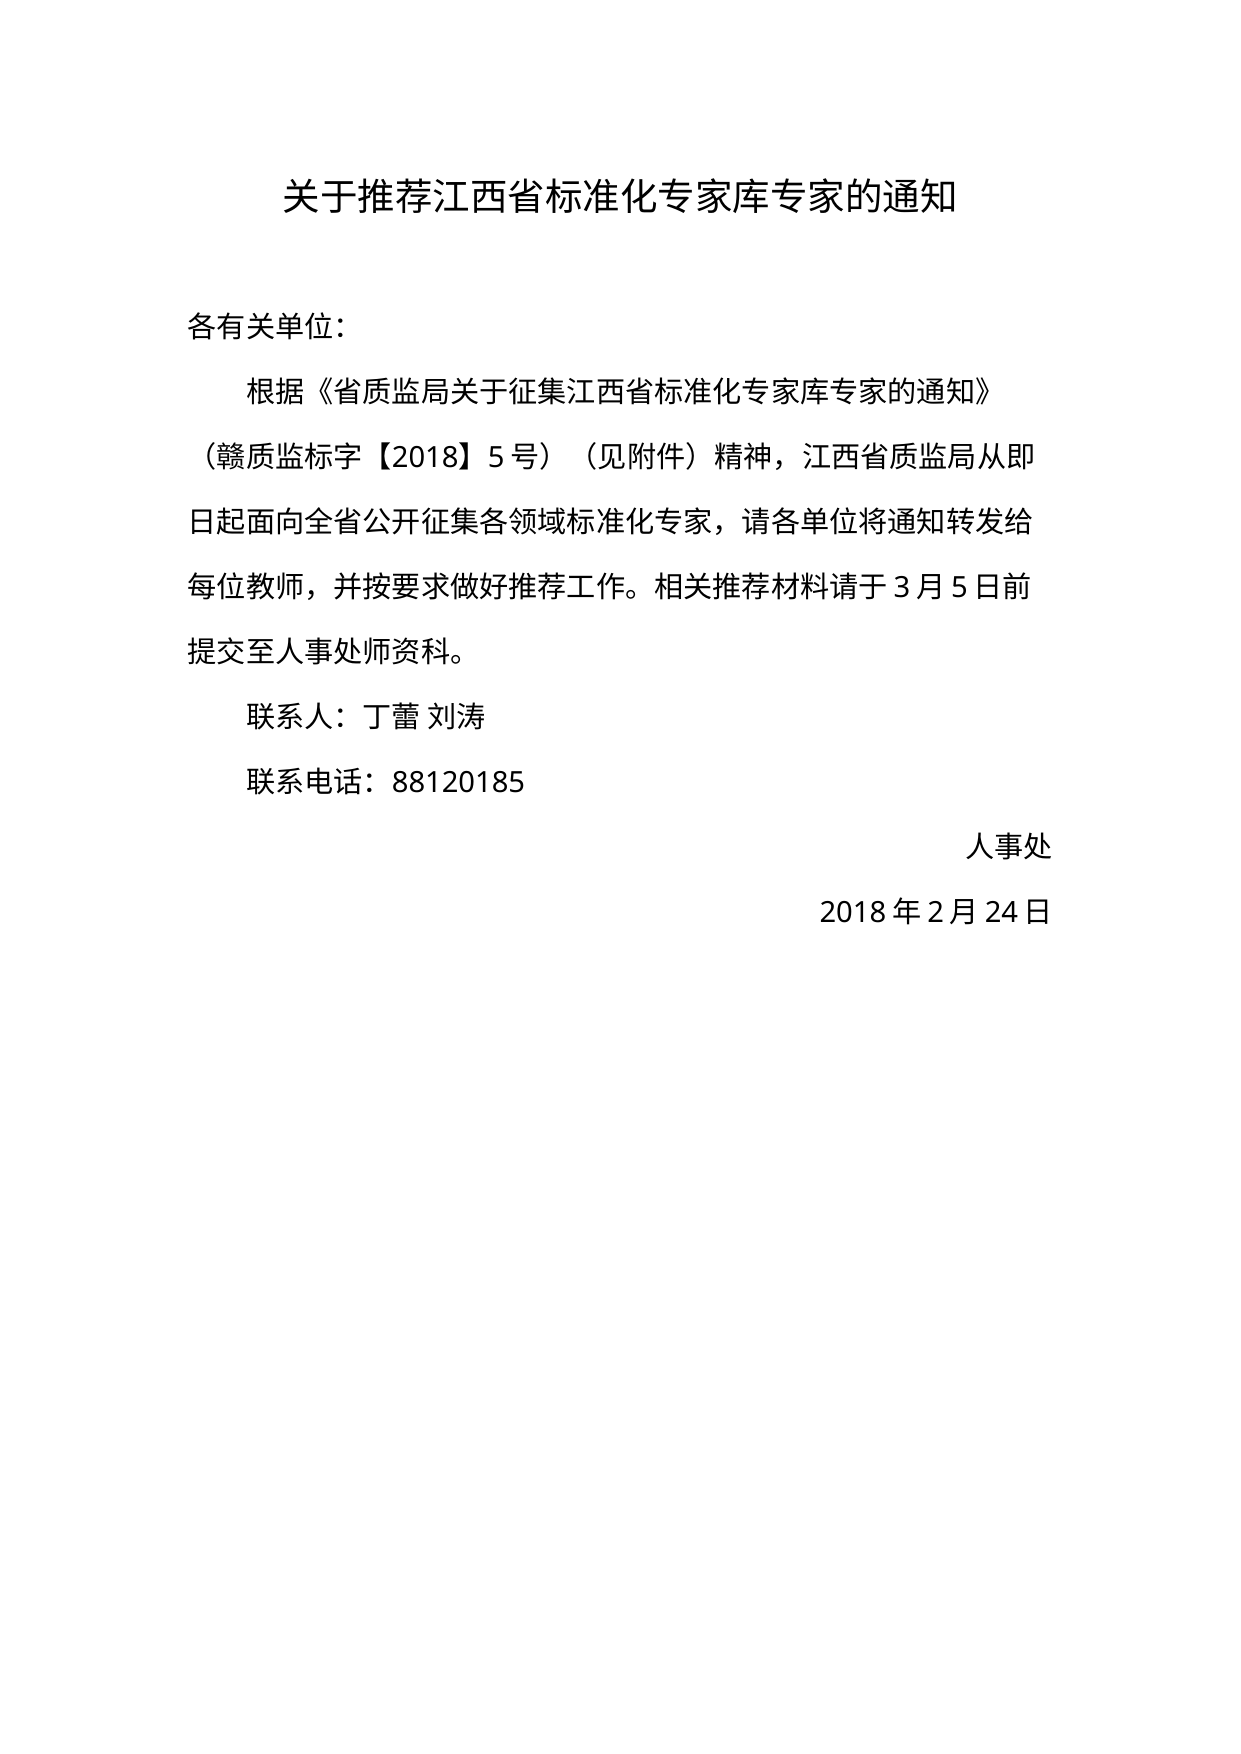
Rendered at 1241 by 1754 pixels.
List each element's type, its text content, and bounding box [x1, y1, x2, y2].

text 联系人：丁蕾 刘涛 [187, 682, 1053, 747]
text 根据《省质监局关于征集江西省标准化专家库专家的通知》（赣质监标字【2018】5号）（见附件）精神，江西省质监局从即日起面向全省公开征集各领域标准化专家，请各单位将通知转发给每位教师，并按要求做好推荐工作。相关推荐材料请于3月5日前提交至人事处师资科。 [187, 357, 1053, 682]
text 关于推荐江西省标准化专家库专家的通知 [187, 162, 1053, 227]
text 人事处 [187, 812, 1053, 877]
text 2018年2月24日 [187, 877, 1053, 942]
text 各有关单位： [187, 292, 1053, 357]
text 联系电话：88120185 [187, 747, 1053, 812]
